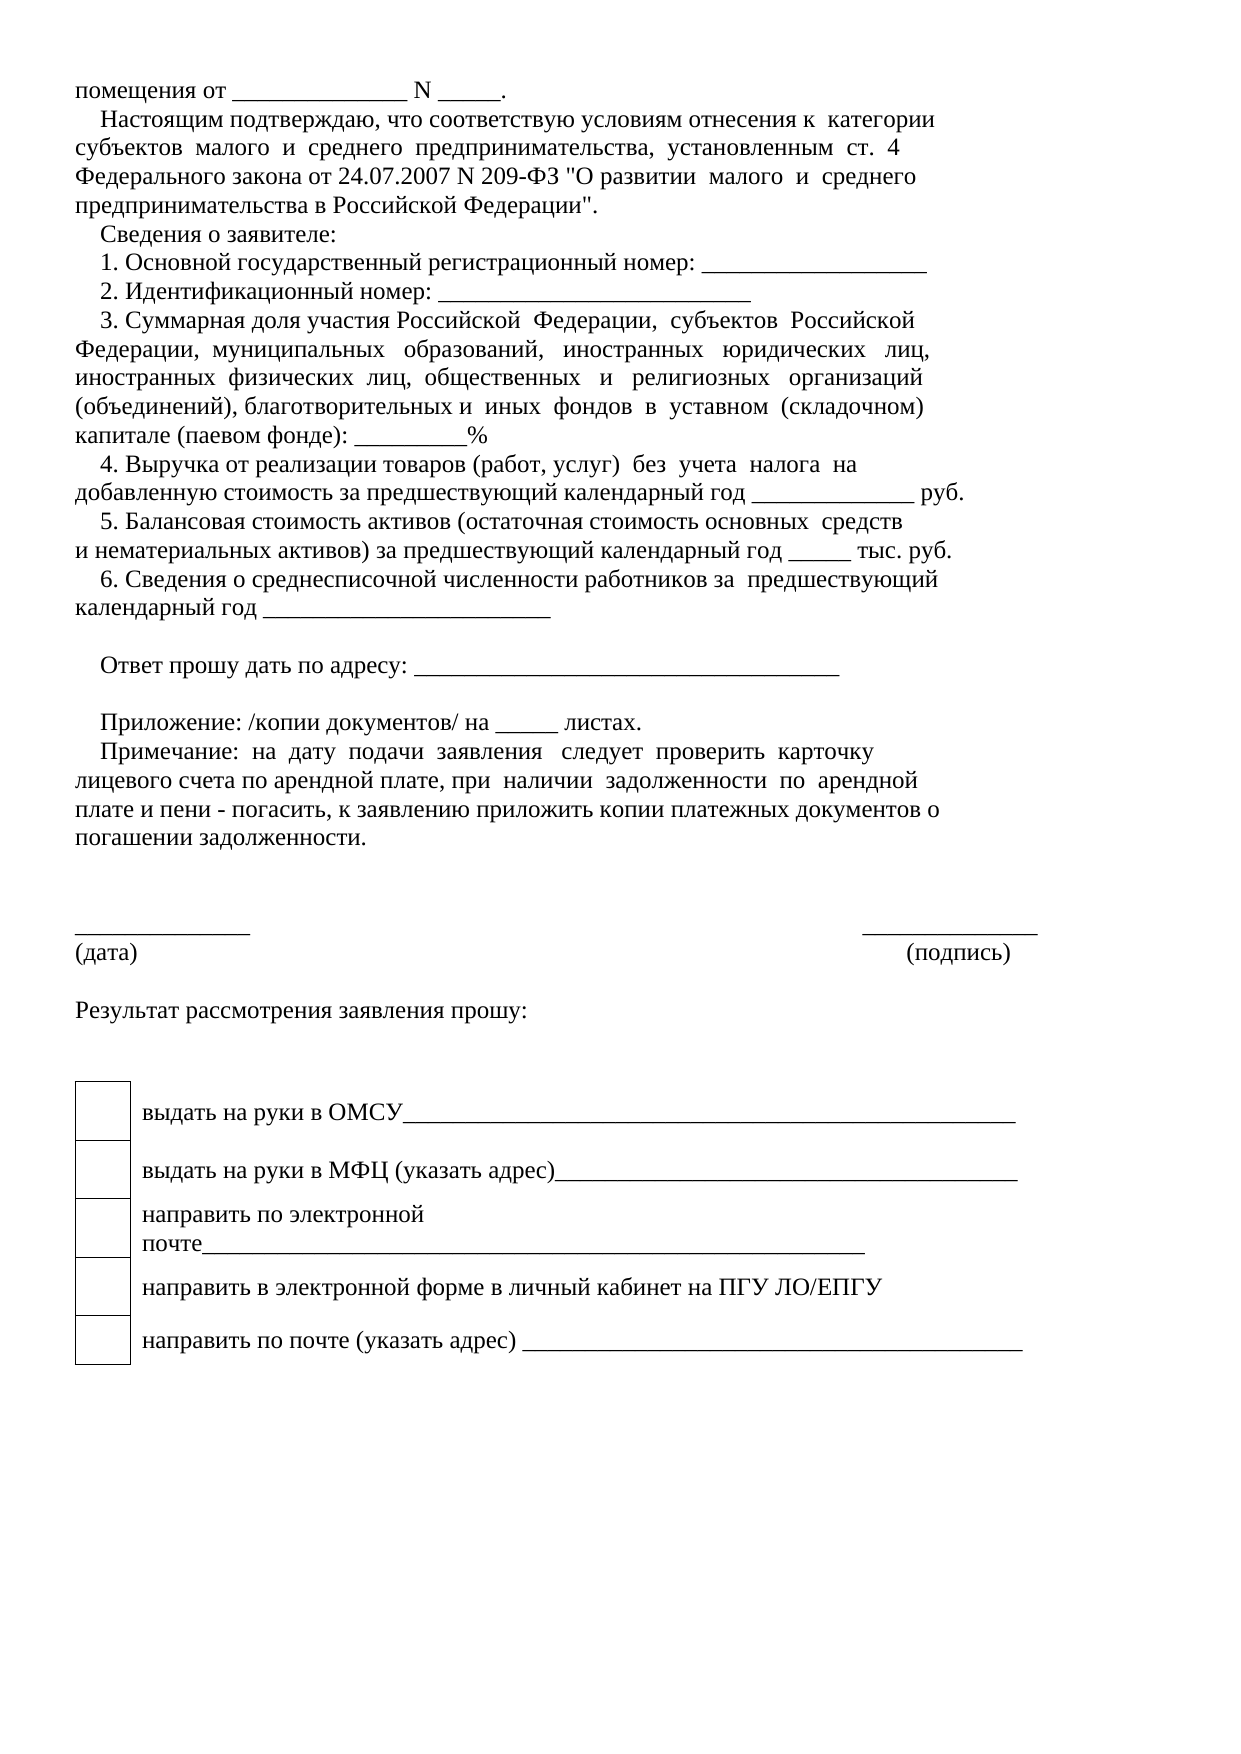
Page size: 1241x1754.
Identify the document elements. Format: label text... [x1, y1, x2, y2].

table_cell [76, 1141, 130, 1198]
text иностранных физических лиц, общественных и религиозных организаций [75, 362, 1165, 391]
text 2. Идентификационный номер: _________________________ [75, 276, 1165, 305]
table_cell [76, 1199, 130, 1257]
text плате и пени - погасить, к заявлению приложить копии платежных документов о [75, 794, 1165, 822]
text ______________ ______________ [75, 909, 1165, 937]
text 1. Основной государственный регистрационный номер: __________________ [75, 247, 1165, 276]
text предпринимательства в Российской Федерации". [75, 190, 1165, 219]
text субъектов малого и среднего предпринимательства, установленным ст. 4 [75, 132, 1165, 161]
text Приложение: /копии документов/ на _____ листах. [75, 707, 1165, 736]
text (объединений), благотворительных и иных фондов в уставном (складочном) [75, 391, 1165, 420]
table_cell выдать на руки в МФЦ (указать адрес)_____________________________________ [131, 1140, 1153, 1198]
text капитале (паевом фонде): _________% [75, 420, 1165, 449]
text лицевого счета по арендной плате, при наличии задолженности по арендной [75, 765, 1165, 794]
table_cell направить по почте (указать адрес) ________________________________________ [131, 1315, 1153, 1363]
text добавленную стоимость за предшествующий календарный год _____________ руб. [75, 477, 1165, 506]
text Ответ прошу дать по адресу: __________________________________ [75, 650, 1165, 679]
text 4. Выручка от реализации товаров (работ, услуг) без учета налога на [75, 449, 1165, 477]
table_cell [76, 1316, 130, 1363]
text 3. Суммарная доля участия Российской Федерации, субъектов Российской [75, 305, 1165, 334]
table_cell направить в электронной форме в личный кабинет на ПГУ ЛО/ЕПГУ [131, 1257, 1153, 1315]
text Федерального закона от 24.07.2007 N 209-ФЗ "О развитии малого и среднего [75, 161, 1165, 190]
text календарный год _______________________ [75, 592, 1165, 621]
text Сведения о заявителе: [75, 219, 1165, 247]
table_cell [76, 1258, 130, 1315]
text погашении задолженности. [75, 822, 1165, 851]
text Настоящим подтверждаю, что соответствую условиям отнесения к категории [75, 104, 1165, 132]
table_header [76, 1082, 130, 1140]
text 6. Сведения о среднесписочной численности работников за предшествующий [75, 564, 1165, 592]
text Федерации, муниципальных образований, иностранных юридических лиц, [75, 334, 1165, 362]
text и нематериальных активов) за предшествующий календарный год _____ тыс. руб. [75, 535, 1165, 564]
text 5. Балансовая стоимость активов (остаточная стоимость основных средств [75, 506, 1165, 535]
table_header выдать на руки в ОМСУ_________________________________________________ [131, 1081, 1153, 1140]
text Примечание: на дату подачи заявления следует проверить карточку [75, 736, 1165, 765]
text (дата) (подпись) [75, 937, 1165, 966]
text Результат рассмотрения заявления прошу: [75, 995, 1165, 1024]
text помещения от ______________ N _____. [75, 75, 1165, 104]
table_cell направить по электронной почте_____________________________________________________ [131, 1198, 1153, 1257]
